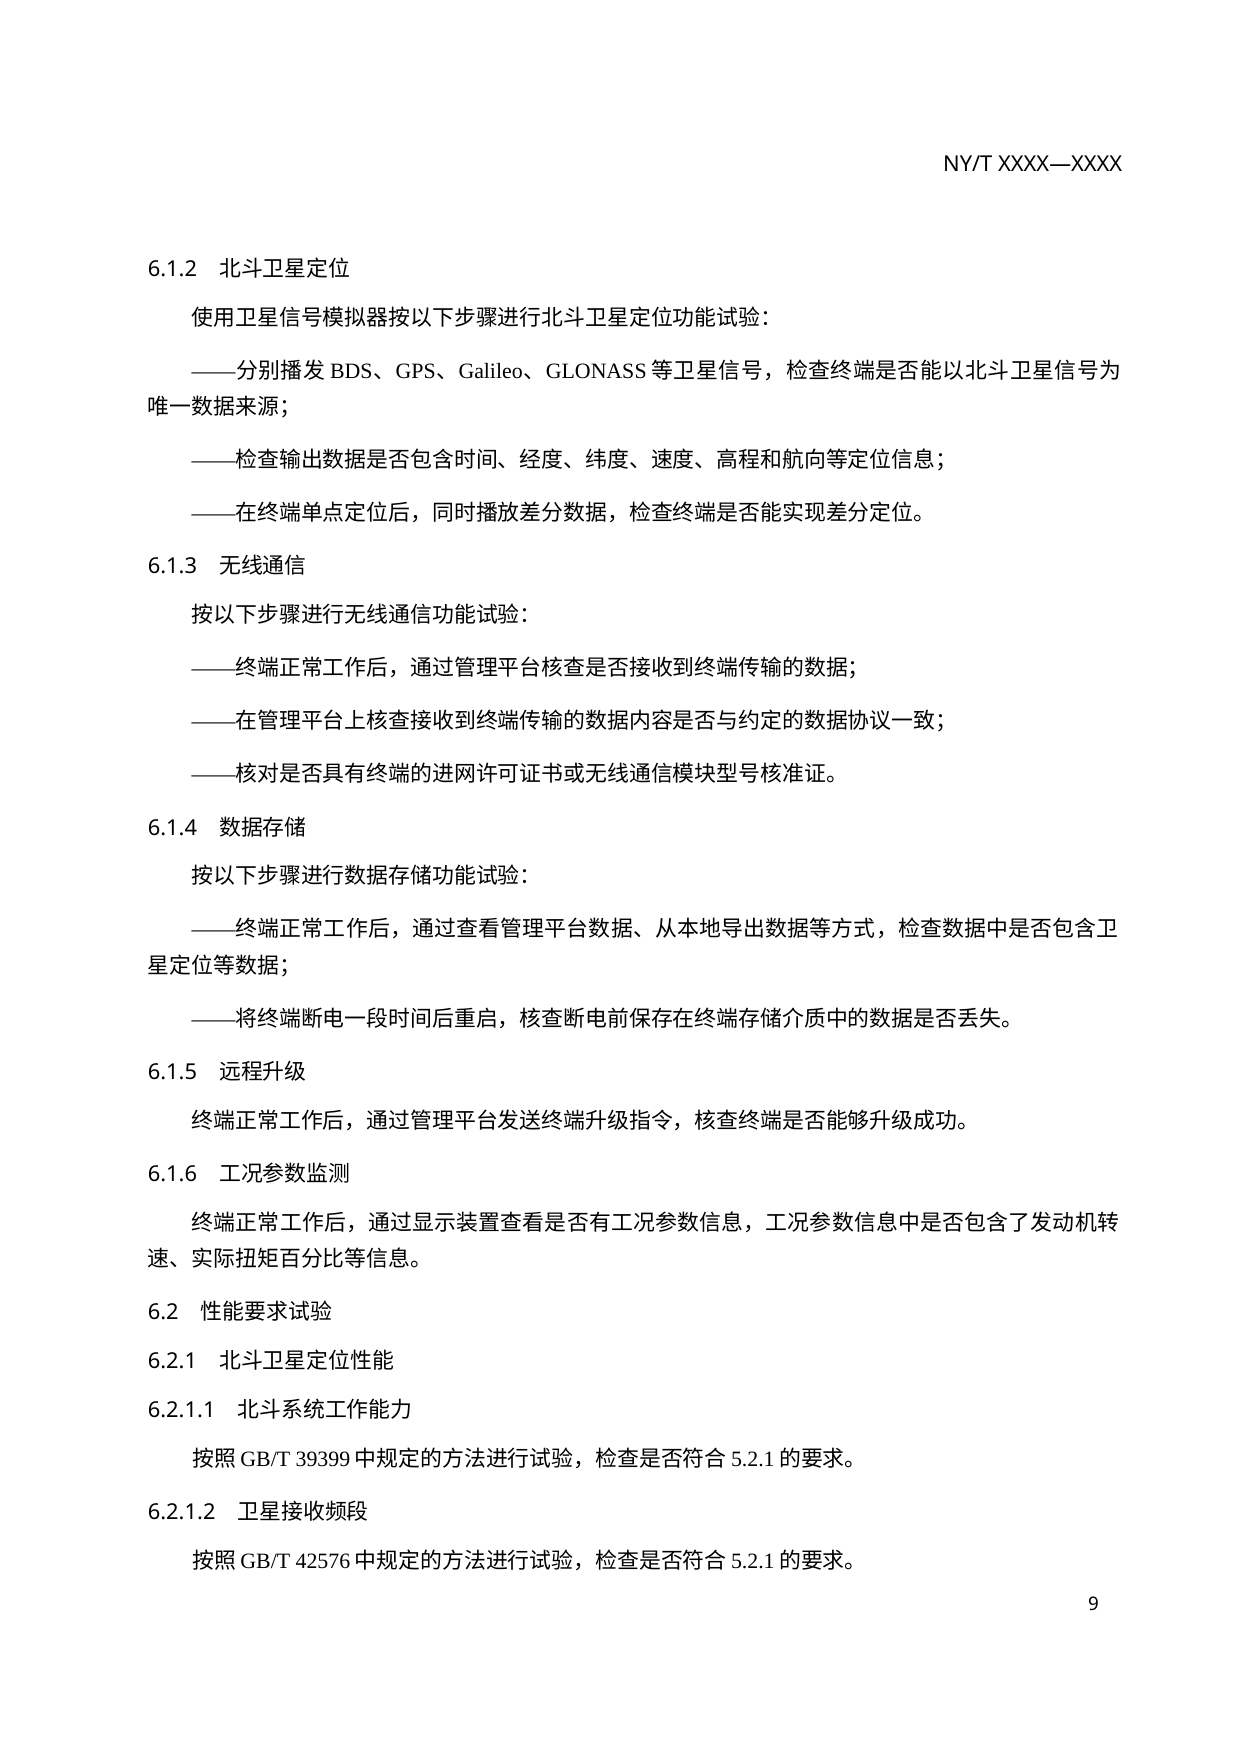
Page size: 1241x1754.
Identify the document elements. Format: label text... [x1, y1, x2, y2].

text ——检查输出数据是否包含时间、经度、纬度、速度、高程和航向等定位信息； [148, 442, 1122, 474]
text 北斗卫星定位性能 [148, 1343, 1122, 1375]
text 使用卫星信号模拟器按以下步骤进行北斗卫星定位功能试验： [148, 300, 1122, 332]
text 无线通信 [148, 548, 1122, 580]
text 终端正常工作后，通过管理平台发送终端升级指令，核查终端是否能够升级成功。 [148, 1103, 1122, 1134]
list 按照GB/T 42576中规定的方法进行试验，检查是否符合5.2.1的要求。 [192, 1543, 1122, 1575]
text ——终端正常工作后，通过查看管理平台数据、从本地导出数据等方式，检查数据中是否包含卫星定位等数据； [148, 911, 1122, 979]
text ——在终端单点定位后，同时播放差分数据，检查终端是否能实现差分定位。 [148, 495, 1122, 527]
text ——核对是否具有终端的进网许可证书或无线通信模块型号核准证。 [148, 756, 1122, 788]
text 远程升级 [148, 1054, 1122, 1086]
text 按以下步骤进行无线通信功能试验： [148, 597, 1122, 629]
text ——终端正常工作后，通过管理平台核查是否接收到终端传输的数据； [148, 650, 1122, 682]
text ——分别播发BDS、GPS、Galileo、GLONASS等卫星信号，检查终端是否能以北斗卫星信号为唯一数据来源； [148, 353, 1122, 421]
text 性能要求试验 [148, 1294, 1122, 1326]
text 终端正常工作后，通过显示装置查看是否有工况参数信息，工况参数信息中是否包含了发动机转速、实际扭矩百分比等信息。 [148, 1205, 1122, 1273]
text 按以下步骤进行数据存储功能试验： [148, 858, 1122, 890]
text 数据存储 [148, 809, 1122, 841]
list 按照GB/T 39399中规定的方法进行试验，检查是否符合5.2.1的要求。 [192, 1441, 1122, 1473]
text ——将终端断电一段时间后重启，核查断电前保存在终端存储介质中的数据是否丢失。 [148, 1001, 1122, 1032]
text 工况参数监测 [148, 1156, 1122, 1188]
text 卫星接收频段 [148, 1494, 1122, 1526]
text 北斗系统工作能力 [148, 1392, 1122, 1424]
text 北斗卫星定位 [148, 251, 1122, 283]
text ——在管理平台上核查接收到终端传输的数据内容是否与约定的数据协议一致； [148, 703, 1122, 735]
